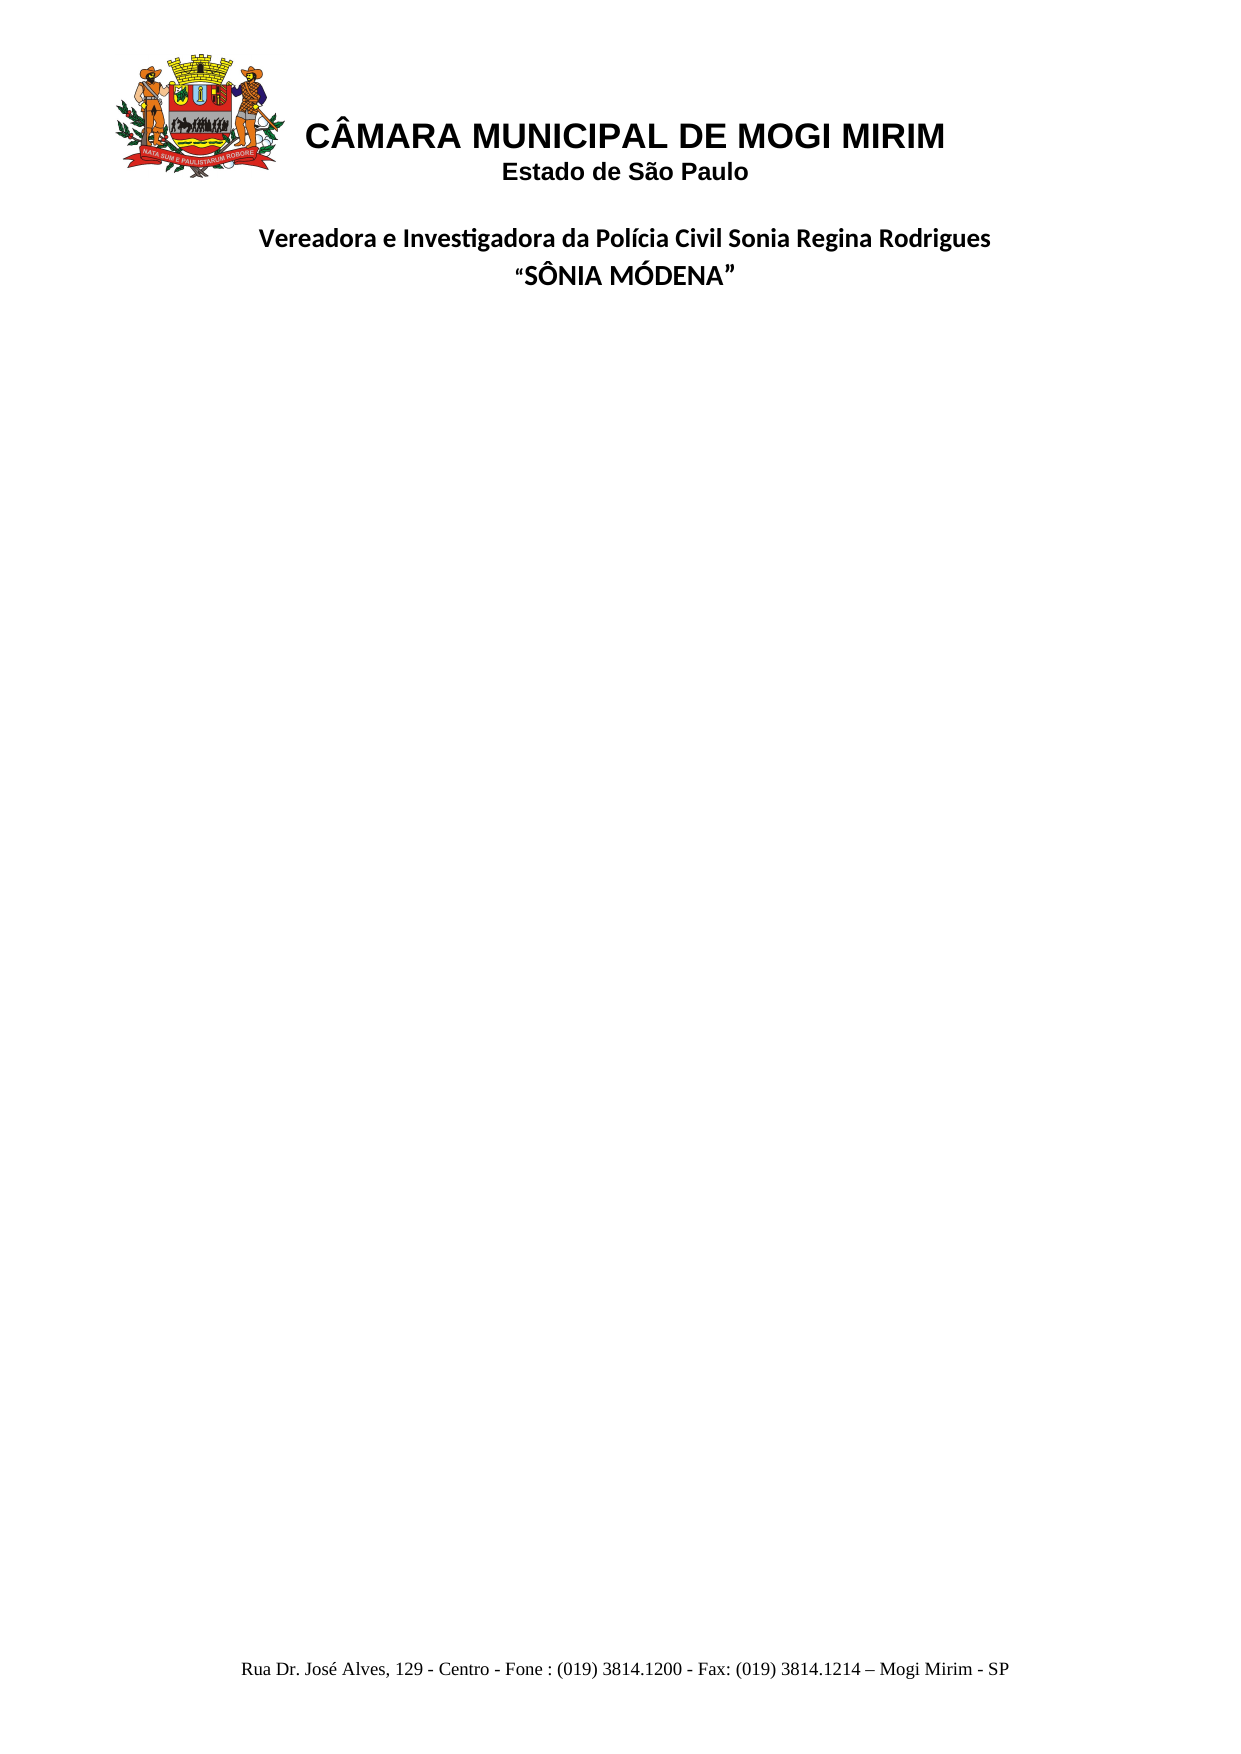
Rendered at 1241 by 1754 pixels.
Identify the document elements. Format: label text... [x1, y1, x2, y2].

picture [115, 54, 286, 178]
text Vereadora e Investigadora da Polícia Civil Sonia Regina Rodrigues “SÔNIA MÓDENA” [148, 222, 1103, 293]
